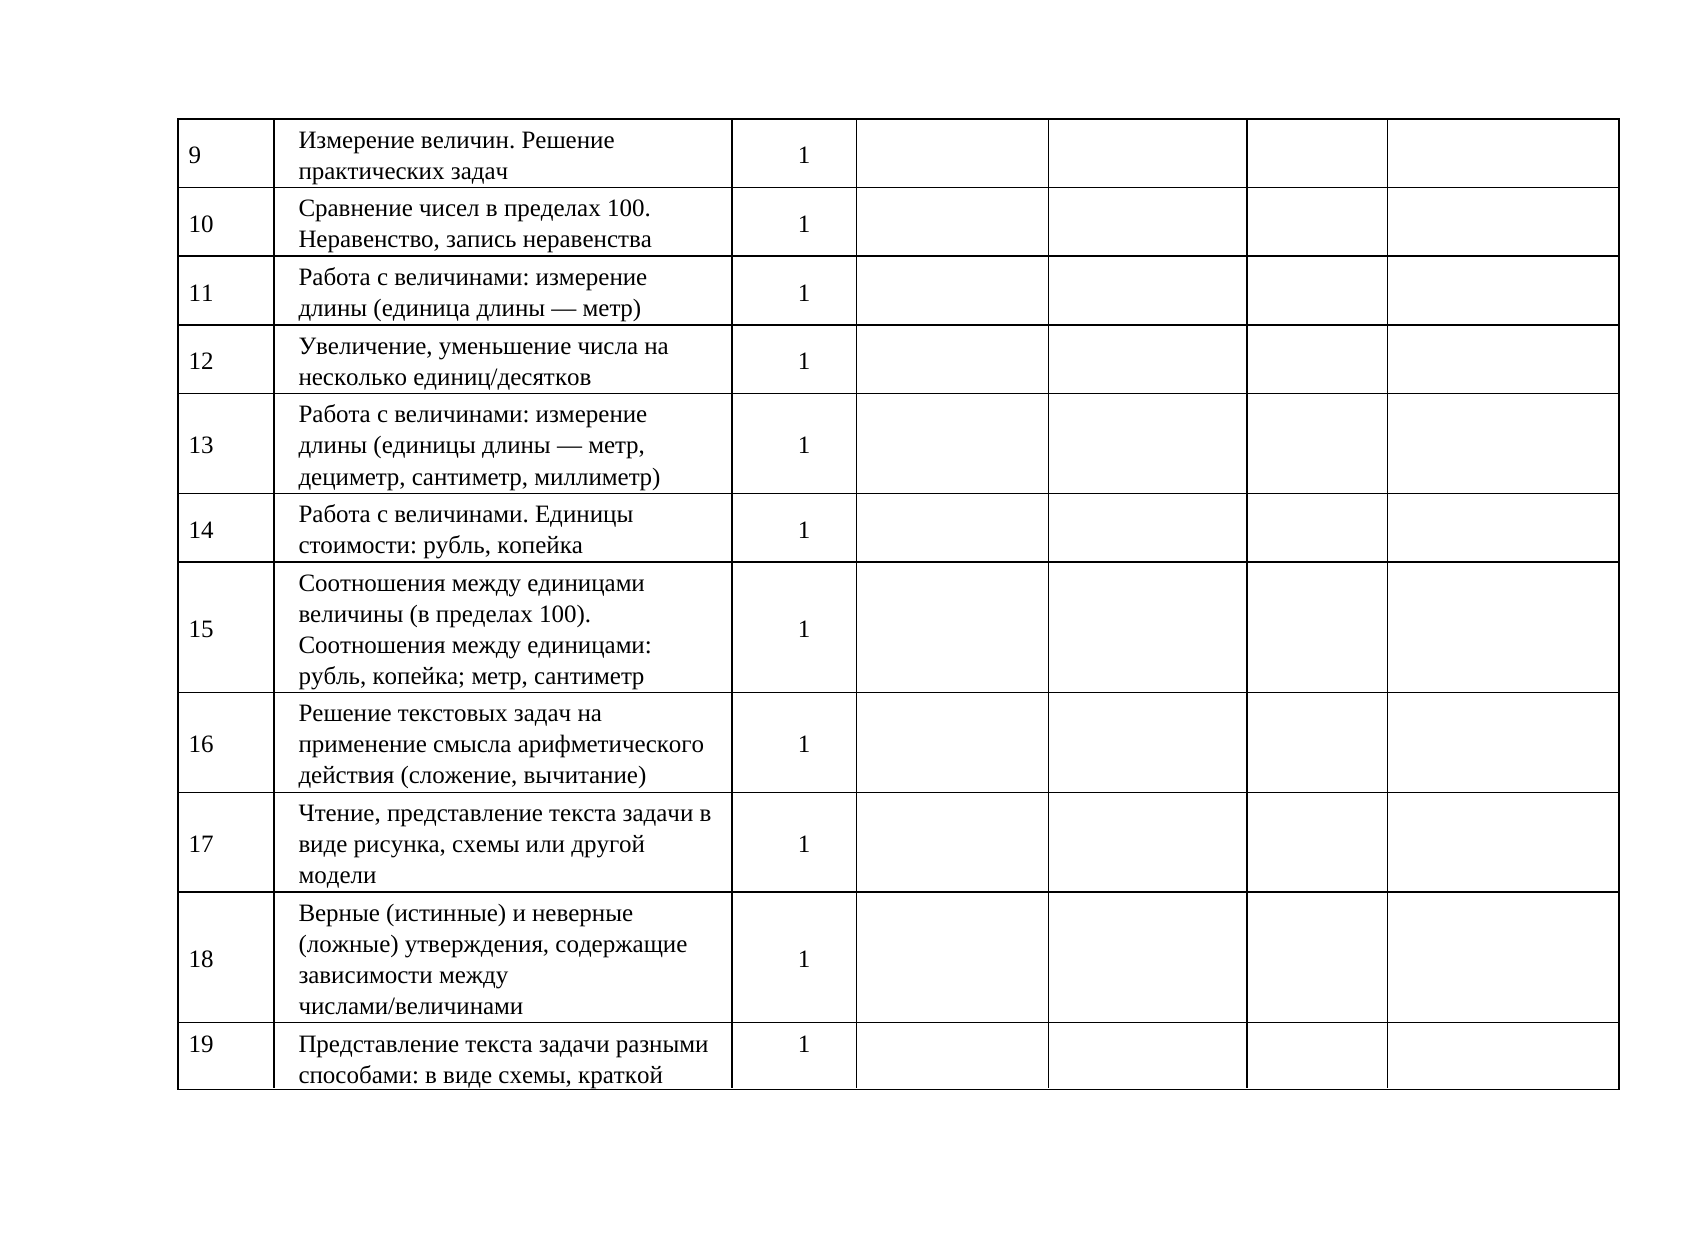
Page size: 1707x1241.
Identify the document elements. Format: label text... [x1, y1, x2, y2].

table_cell [857, 188, 1048, 255]
table_cell [1049, 326, 1246, 393]
table_cell Увеличение, уменьшение числа на несколько единиц/десятков [275, 326, 731, 393]
table_cell [1248, 793, 1387, 891]
table_cell [1248, 120, 1387, 187]
table_cell [1248, 563, 1387, 692]
table_cell 1 [733, 893, 856, 1022]
table_cell [857, 893, 1048, 1022]
table_cell [1388, 893, 1618, 1022]
table_cell [857, 793, 1048, 891]
table_cell [1388, 1023, 1618, 1088]
table_cell Решение текстовых задач на применение смысла арифметического действия (сложение, вычитание) [275, 693, 731, 791]
table_cell 1 [733, 494, 856, 561]
table_cell 1 [733, 693, 856, 791]
table_cell Работа с величинами: измерение длины (единицы длины — метр, дециметр, сантиметр, миллиметр) [275, 394, 731, 492]
table_cell Соотношения между единицами величины (в пределах 100). Соотношения между единицами: рубль, копейка; метр, сантиметр [275, 563, 731, 692]
table_cell [1248, 326, 1387, 393]
table_cell [857, 1023, 1048, 1088]
table_cell 17 [179, 793, 273, 891]
table_cell [857, 257, 1048, 324]
table_cell [1049, 1023, 1246, 1088]
table_cell [1248, 188, 1387, 255]
table_cell [1388, 257, 1618, 324]
table_cell 1 [733, 394, 856, 492]
table_cell 12 [179, 326, 273, 393]
table_cell [1049, 120, 1246, 187]
table_cell [1248, 1023, 1387, 1088]
table_cell [1248, 893, 1387, 1022]
table_cell [857, 693, 1048, 791]
table_cell 18 [179, 893, 273, 1022]
table_cell [1049, 693, 1246, 791]
table_cell [1388, 394, 1618, 492]
table_cell 1 [733, 326, 856, 393]
table_cell 1 [733, 563, 856, 692]
table_cell [1049, 563, 1246, 692]
table_cell [1049, 793, 1246, 891]
table_cell 9 [179, 120, 273, 187]
table_cell 15 [179, 563, 273, 692]
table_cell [275, 1023, 731, 1088]
table_cell 1 [733, 120, 856, 187]
table_cell [1248, 394, 1387, 492]
table_cell Верные (истинные) и неверные (ложные) утверждения, содержащие зависимости между числами/величинами [275, 893, 731, 1022]
table_cell [1248, 494, 1387, 561]
table_cell 19 [179, 1023, 273, 1088]
table_cell [1388, 693, 1618, 791]
table_cell 1 [733, 257, 856, 324]
table_cell [1248, 693, 1387, 791]
table_cell [1248, 257, 1387, 324]
table_cell 10 [179, 188, 273, 255]
table_cell [1049, 257, 1246, 324]
table_cell 16 [179, 693, 273, 791]
table_cell [1388, 793, 1618, 891]
table_cell [857, 394, 1048, 492]
table_cell 1 [733, 793, 856, 891]
table_cell [1049, 893, 1246, 1022]
table_cell [857, 563, 1048, 692]
table_cell 11 [179, 257, 273, 324]
table_cell [1049, 188, 1246, 255]
table_cell [1049, 494, 1246, 561]
table_cell [1388, 563, 1618, 692]
table_cell [857, 120, 1048, 187]
table_cell 14 [179, 494, 273, 561]
table_cell Работа с величинами: измерение длины (единица длины — метр) [275, 257, 731, 324]
table_cell [1049, 394, 1246, 492]
table_cell Чтение, представление текста задачи в виде рисунка, схемы или другой модели [275, 793, 731, 891]
table_cell [1388, 120, 1618, 187]
table_cell [1388, 326, 1618, 393]
table_cell [1388, 188, 1618, 255]
table_cell Работа с величинами. Единицы стоимости: рубль, копейка [275, 494, 731, 561]
table_cell [857, 326, 1048, 393]
table_cell 1 [733, 188, 856, 255]
table_cell 13 [179, 394, 273, 492]
table_cell 1 [733, 1023, 856, 1088]
table_cell Сравнение чисел в пределах 100. Неравенство, запись неравенства [275, 188, 731, 255]
table_cell [1388, 494, 1618, 561]
table_cell [857, 494, 1048, 561]
table_cell Измерение величин. Решение практических задач [275, 120, 731, 187]
